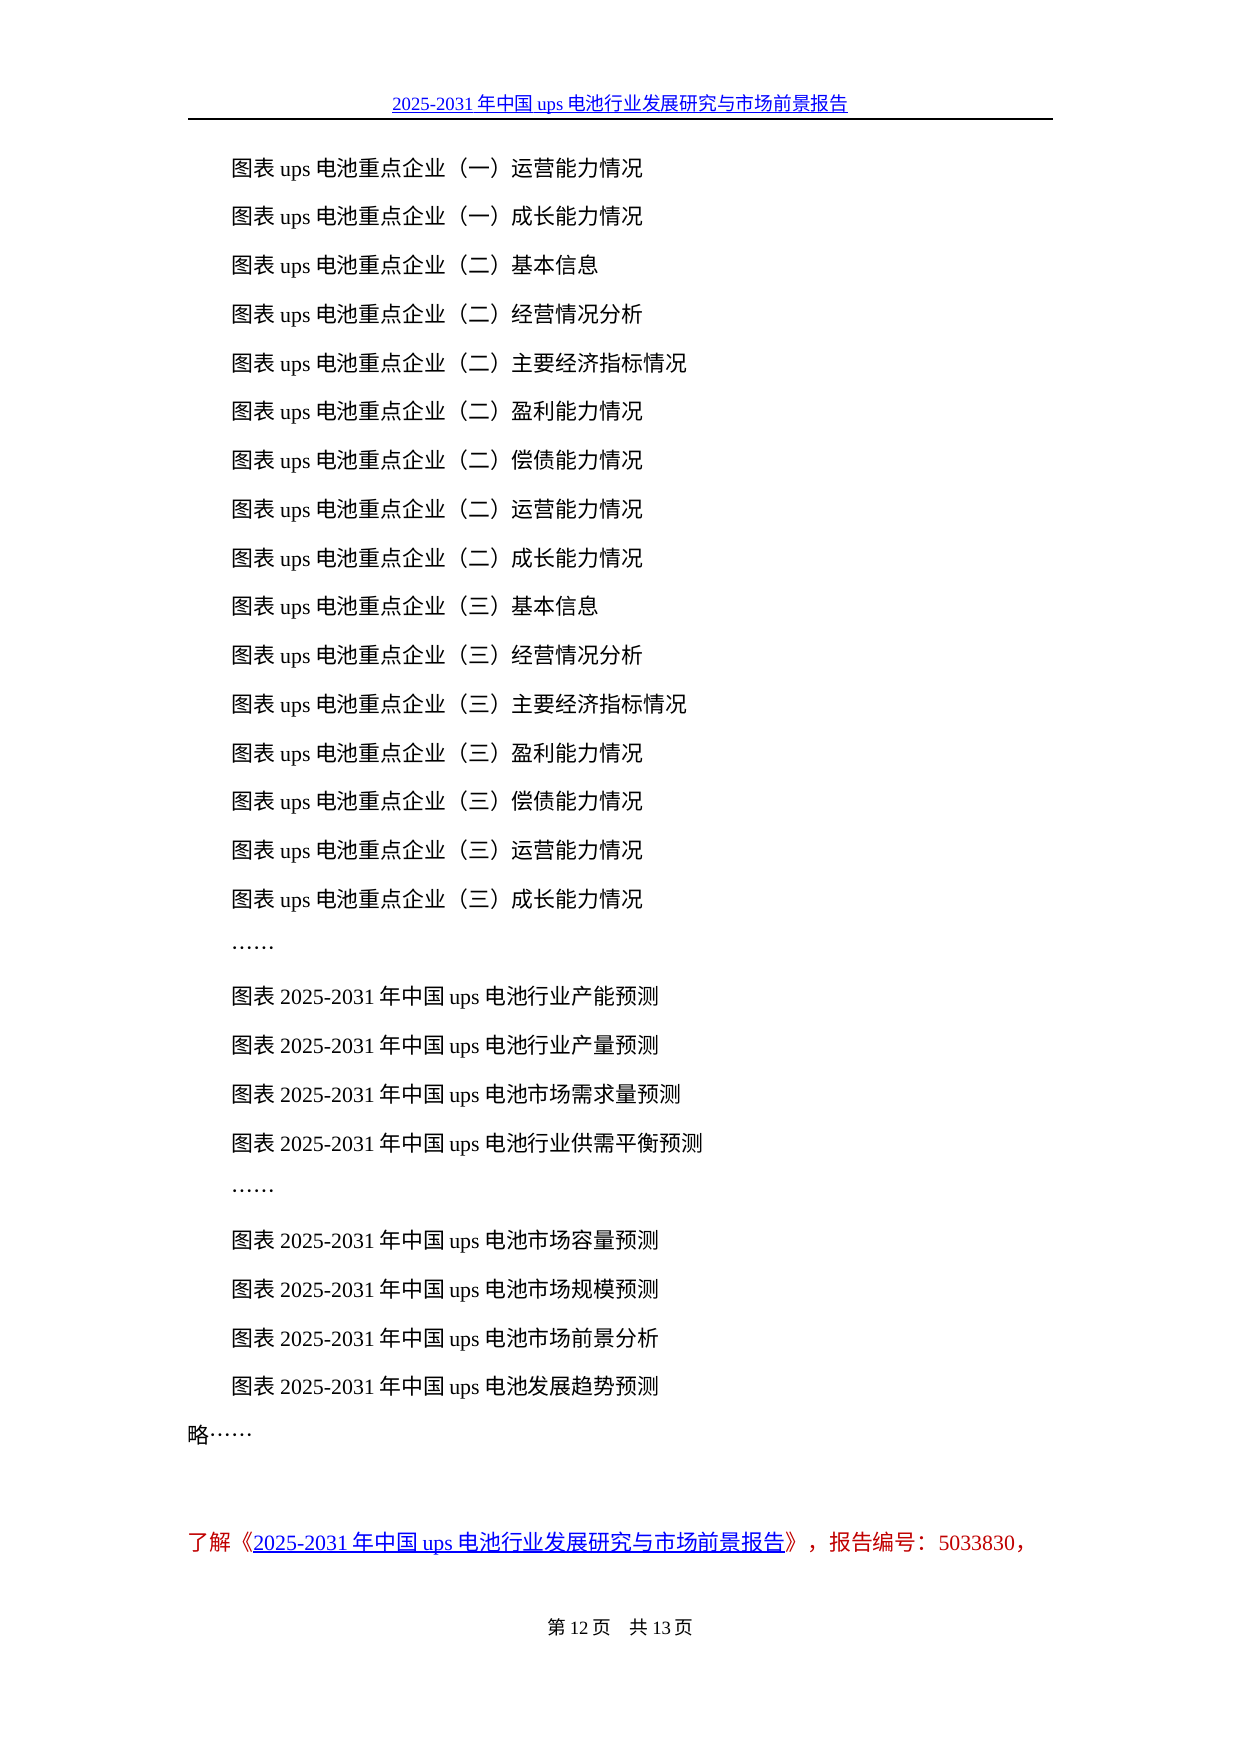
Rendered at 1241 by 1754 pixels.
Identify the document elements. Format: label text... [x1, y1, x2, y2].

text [187, 150, 1053, 1450]
text 了解《2025-2031年中国ups电池行业发展研究与市场前景报告》，报告编号：5033830， [187, 1524, 1053, 1557]
